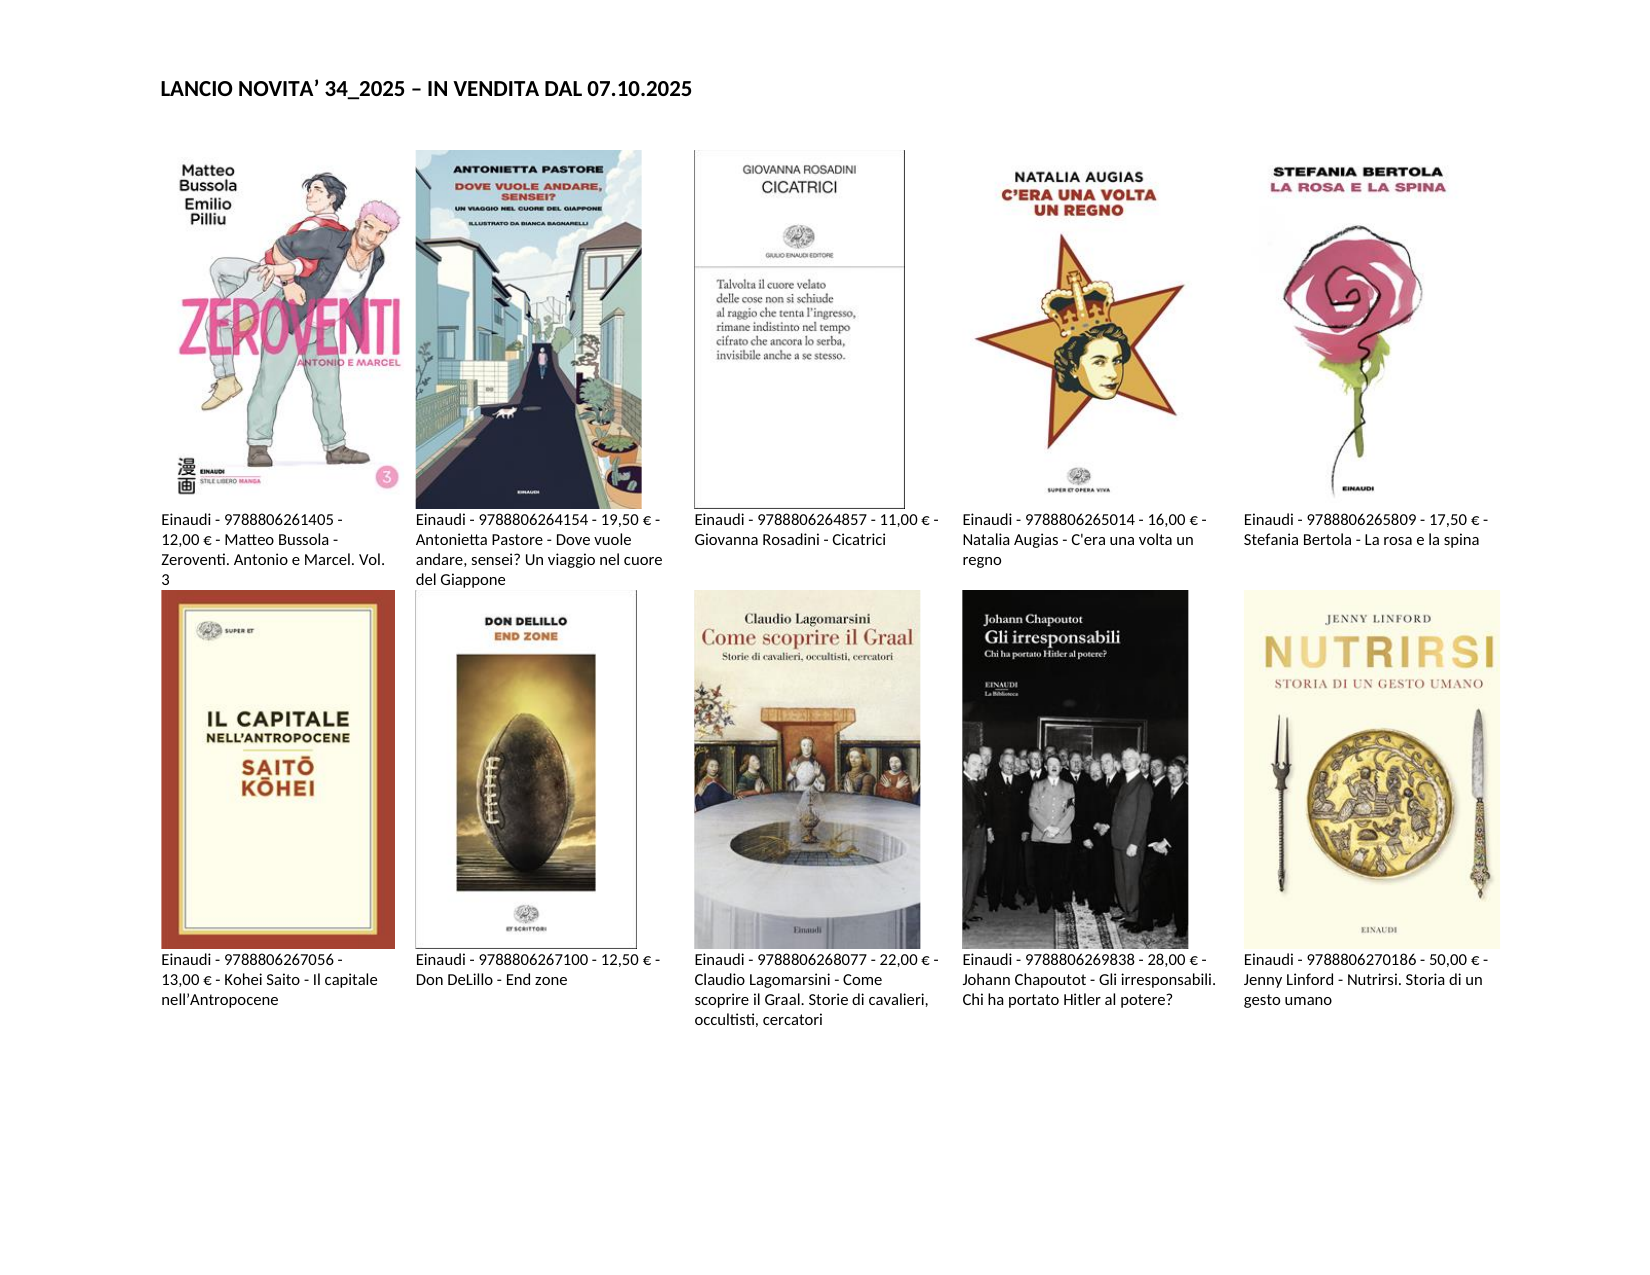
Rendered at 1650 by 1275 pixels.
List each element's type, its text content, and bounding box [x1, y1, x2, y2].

picture [1243, 150, 1476, 509]
table_cell Einaudi - 9788806265014 - 16,00 € - Natalia Augias - C'era una volta un regno [951, 150, 1232, 590]
table_cell Einaudi - 9788806269838 - 28,00 € - Johann Chapoutot - Gli irresponsabili. Chi ha portato Hitler al potere? [951, 590, 1232, 1030]
table_cell Einaudi - 9788806270186 - 50,00 € - Jenny Linford - Nutrirsi. Storia di un gesto umano [1233, 590, 1500, 1030]
picture [415, 590, 637, 949]
picture [161, 590, 395, 949]
table_cell Einaudi - 9788806264154 - 19,50 € - Antonietta Pastore - Dove vuole andare, sensei? Un viaggio nel cuore del Giappone [404, 150, 683, 590]
table_cell Einaudi - 9788806267100 - 12,50 € - Don DeLillo - End zone [404, 590, 683, 1030]
picture [962, 590, 1189, 949]
picture [962, 150, 1199, 509]
table_cell Einaudi - 9788806264857 - 11,00 € - Giovanna Rosadini - Cicatrici [683, 150, 951, 590]
picture [1243, 590, 1500, 949]
picture [694, 150, 905, 509]
table_cell Einaudi - 9788806265809 - 17,50 € - Stefania Bertola - La rosa e la spina [1233, 150, 1500, 590]
picture [415, 150, 642, 509]
table_cell Einaudi - 9788806267056 - 13,00 € - Kohei Saito - Il capitale nell’Antropocene [150, 590, 404, 1030]
picture [161, 150, 405, 509]
table_cell Einaudi - 9788806261405 - 12,00 € - Matteo Bussola - Zeroventi. Antonio e Marcel. Vol. 3 [150, 150, 404, 590]
picture [694, 590, 921, 949]
table_cell Einaudi - 9788806268077 - 22,00 € - Claudio Lagomarsini - Come scoprire il Graal. Storie di cavalieri, occultisti, cercatori [683, 590, 951, 1030]
